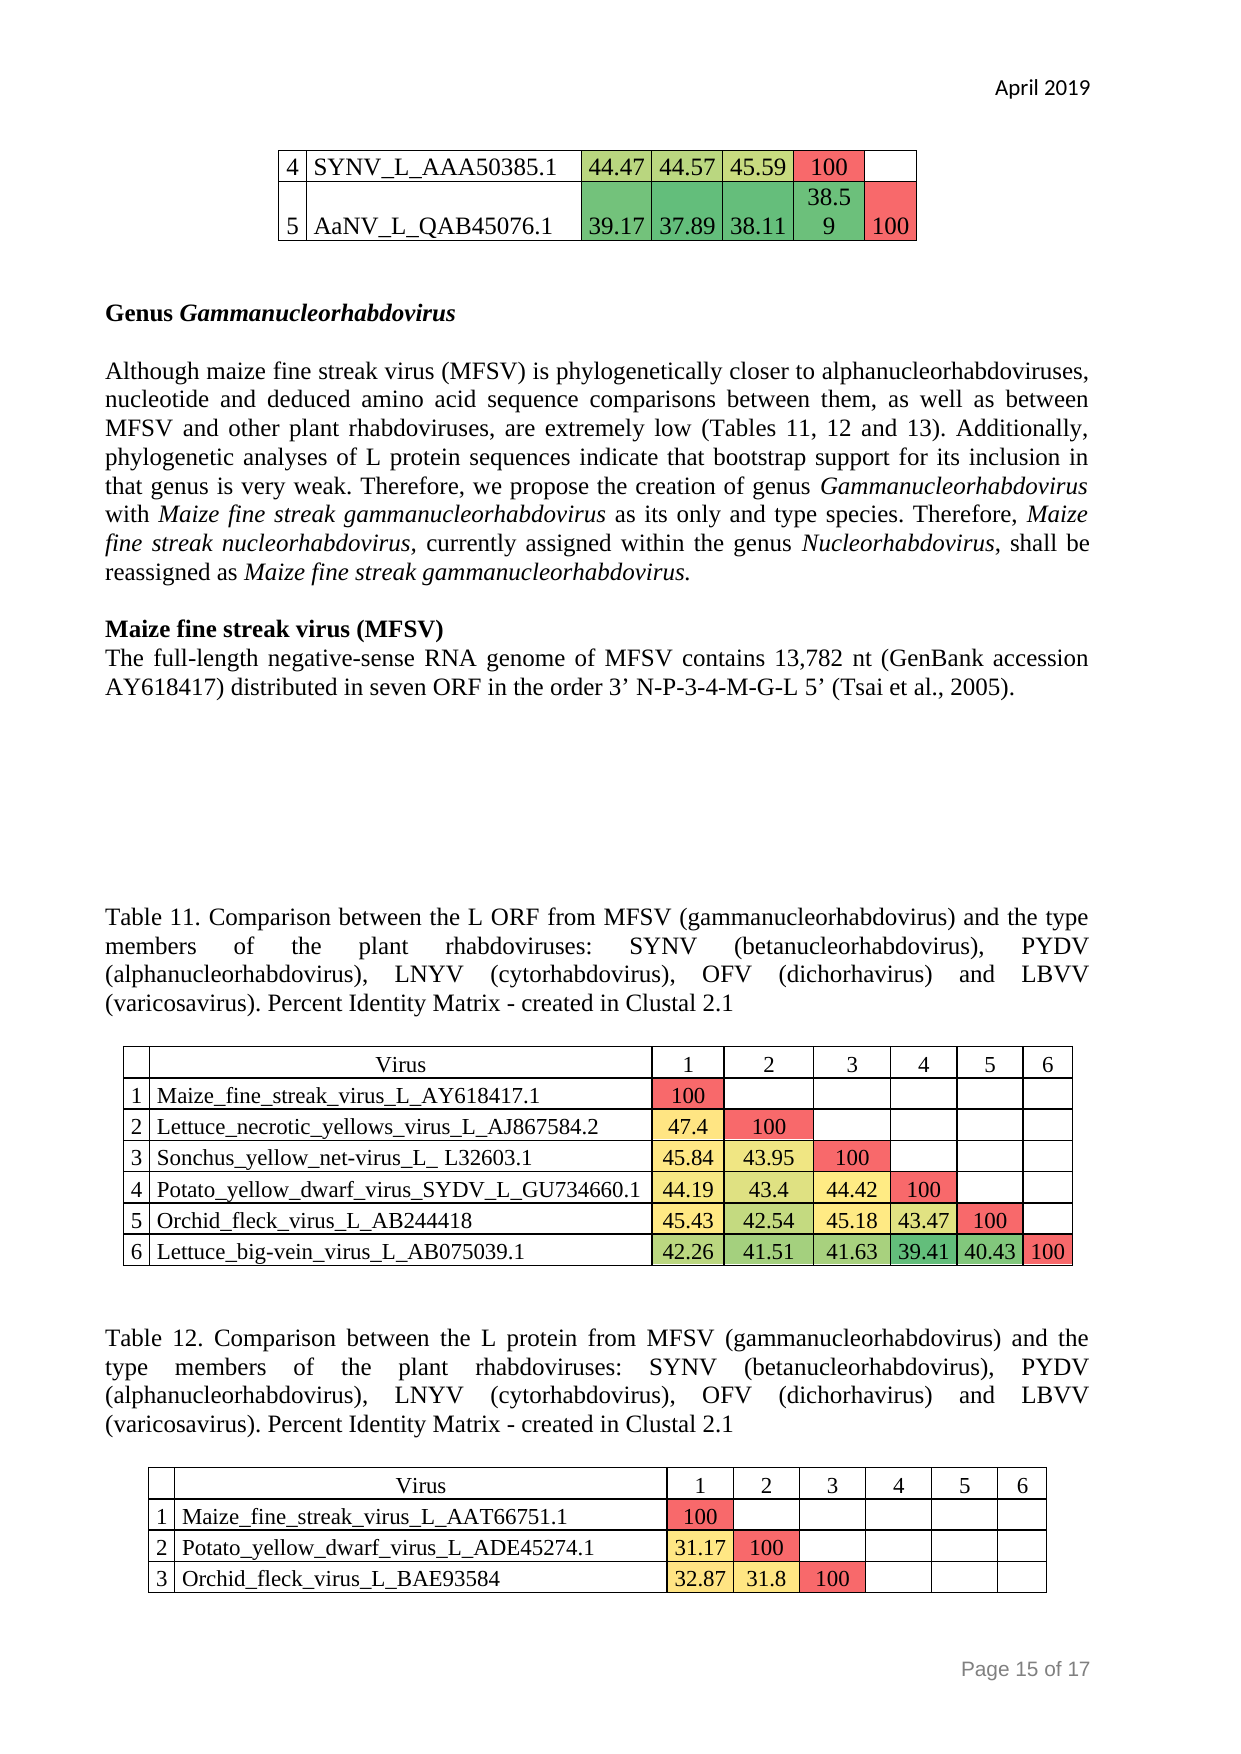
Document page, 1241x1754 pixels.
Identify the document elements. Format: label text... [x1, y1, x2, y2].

text Table 11. Comparison between the L ORF from MFSV (gammanucleorhabdovirus) and the type members of the plant rhabdoviruses: SYNV (betanucleorhabdovirus), PYDV (alphanucleorhabdovirus), LNYV (cytorhabdovirus), OFV (dichorhavirus) and LBVV (varicosavirus). Percent Identity Matrix - created in Clustal 2.1 [105, 902, 1090, 1017]
table_header 1 [668, 1468, 733, 1498]
table_cell 41.63 [814, 1235, 890, 1264]
table_cell 38.59 [794, 182, 864, 240]
table_cell [814, 1079, 890, 1108]
table_cell 31.17 [668, 1531, 733, 1561]
table_cell 39.41 [891, 1235, 956, 1264]
table_cell 42.54 [725, 1204, 813, 1233]
table_cell [958, 1141, 1022, 1171]
table_cell 100 [958, 1204, 1022, 1233]
table_cell 42.26 [653, 1235, 723, 1264]
table_cell 31.8 [734, 1562, 799, 1592]
table_header 6 [998, 1468, 1046, 1498]
table_cell [932, 1531, 997, 1561]
table_header 5 [932, 1468, 997, 1498]
table_cell [1024, 1141, 1072, 1171]
table_cell 6 [124, 1235, 149, 1264]
table_cell 1 [149, 1500, 174, 1529]
table_cell 43.4 [725, 1172, 813, 1202]
table_cell [891, 1079, 956, 1108]
table_cell 44.47 [582, 151, 651, 181]
text Table 12. Comparison between the L protein from MFSV (gammanucleorhabdovirus) and the type members of the plant rhabdoviruses: SYNV (betanucleorhabdovirus), PYDV (alphanucleorhabdovirus), LNYV (cytorhabdovirus), OFV (dichorhavirus) and LBVV (varicosavirus). Percent Identity Matrix - created in Clustal 2.1 [105, 1323, 1090, 1438]
table_cell [891, 1110, 956, 1139]
table_cell 37.89 [652, 182, 722, 240]
table_cell [998, 1531, 1046, 1561]
table_cell Orchid_fleck_virus_L_BAE93584 [175, 1562, 666, 1592]
table_cell [1024, 1172, 1072, 1202]
table_cell 100 [794, 151, 864, 181]
table_cell 5 [124, 1204, 149, 1233]
table_cell [800, 1500, 865, 1529]
table_cell Sonchus_yellow_net-virus_L_ L32603.1 [150, 1141, 651, 1171]
table_cell 100 [814, 1141, 890, 1171]
table_cell [998, 1562, 1046, 1592]
table_cell 38.11 [723, 182, 793, 240]
table_cell [958, 1172, 1022, 1202]
table_cell 47.4 [653, 1110, 723, 1139]
table_cell 100 [725, 1110, 813, 1139]
table_cell 1 [124, 1079, 149, 1108]
table_cell Lettuce_necrotic_yellows_virus_L_AJ867584.2 [150, 1110, 651, 1139]
table_cell 2 [124, 1110, 149, 1139]
table_cell 3 [124, 1141, 149, 1171]
table_cell [1024, 1110, 1072, 1139]
table_cell 3 [149, 1562, 174, 1592]
text Genus Gammanucleorhabdovirus [105, 298, 1090, 327]
table_header 4 [866, 1468, 931, 1498]
table_cell [1024, 1204, 1072, 1233]
table_cell 39.17 [582, 182, 651, 240]
table_cell [891, 1141, 956, 1171]
table_cell [866, 1500, 931, 1529]
table_cell 100 [734, 1531, 799, 1561]
table_header Virus [150, 1047, 651, 1077]
text Maize fine streak virus (MFSV) [105, 614, 1090, 643]
table_cell 45.59 [723, 151, 793, 181]
table_cell 44.19 [653, 1172, 723, 1202]
table_cell 100 [891, 1172, 956, 1202]
table_cell AaNV_L_QAB45076.1 [307, 182, 581, 240]
table_cell 45.18 [814, 1204, 890, 1233]
table_cell [932, 1562, 997, 1592]
table_header 1 [653, 1047, 723, 1077]
table_cell 4 [279, 151, 306, 181]
table_cell [958, 1079, 1022, 1108]
table_cell [865, 151, 916, 181]
table_header 3 [800, 1468, 865, 1498]
table_header 3 [814, 1047, 890, 1077]
table_cell 100 [668, 1500, 733, 1529]
table_cell Potato_yellow_dwarf_virus_SYDV_L_GU734660.1 [150, 1172, 651, 1202]
table_cell Potato_yellow_dwarf_virus_L_ADE45274.1 [175, 1531, 666, 1561]
table_cell 32.87 [668, 1562, 733, 1592]
table_cell 40.43 [958, 1235, 1022, 1264]
table_cell Lettuce_big-vein_virus_L_AB075039.1 [150, 1235, 651, 1264]
table_cell 100 [865, 182, 916, 240]
table_cell 5 [279, 182, 306, 240]
table_cell 43.47 [891, 1204, 956, 1233]
table_cell [866, 1562, 931, 1592]
table_cell 100 [653, 1079, 723, 1108]
table_cell [1024, 1079, 1072, 1108]
table_cell [725, 1079, 813, 1108]
text Although maize fine streak virus (MFSV) is phylogenetically closer to alphanucleorhabdoviruses, nucleotide and deduced amino acid sequence comparisons between them, as well as between MFSV and other plant rhabdoviruses, are extremely low (Tables 11, 12 and 13). Additionally, phylogenetic analyses of L protein sequences indicate that bootstrap support for its inclusion in that genus is very weak. Therefore, we propose the creation of genus Gammanucleorhabdovirus with Maize fine streak gammanucleorhabdovirus as its only and type species. Therefore, Maize fine streak nucleorhabdovirus, currently assigned within the genus Nucleorhabdovirus, shall be reassigned as Maize fine streak gammanucleorhabdovirus. [105, 356, 1090, 586]
table_cell 44.42 [814, 1172, 890, 1202]
text The full-length negative-sense RNA genome of MFSV contains 13,782 nt (GenBank accession AY618417) distributed in seven ORF in the order 3’ N-P-3-4-M-G-L 5’ (Tsai et al., 2005). [105, 643, 1090, 701]
table_cell 45.84 [653, 1141, 723, 1171]
table_header 6 [1024, 1047, 1072, 1077]
table_cell [800, 1531, 865, 1561]
table_header [149, 1468, 174, 1498]
table_header 2 [725, 1047, 813, 1077]
table_cell [932, 1500, 997, 1529]
table_cell Maize_fine_streak_virus_L_AY618417.1 [150, 1079, 651, 1108]
table_cell [814, 1110, 890, 1139]
table_cell [958, 1110, 1022, 1139]
table_header [124, 1047, 149, 1077]
table_cell Orchid_fleck_virus_L_AB244418 [150, 1204, 651, 1233]
table_header 5 [958, 1047, 1022, 1077]
table_cell SYNV_L_AAA50385.1 [307, 151, 581, 181]
table_cell Maize_fine_streak_virus_L_AAT66751.1 [175, 1500, 666, 1529]
table_cell 100 [1024, 1235, 1072, 1264]
table_cell [734, 1500, 799, 1529]
table_cell 44.57 [652, 151, 722, 181]
table_header 4 [891, 1047, 956, 1077]
table_cell 100 [800, 1562, 865, 1592]
table_cell [866, 1531, 931, 1561]
table_cell 45.43 [653, 1204, 723, 1233]
table_header 2 [734, 1468, 799, 1498]
table_cell 2 [149, 1531, 174, 1561]
table_cell 4 [124, 1172, 149, 1202]
table_header Virus [175, 1468, 666, 1498]
table_cell 43.95 [725, 1141, 813, 1171]
table_cell [998, 1500, 1046, 1529]
table_cell 41.51 [725, 1235, 813, 1264]
